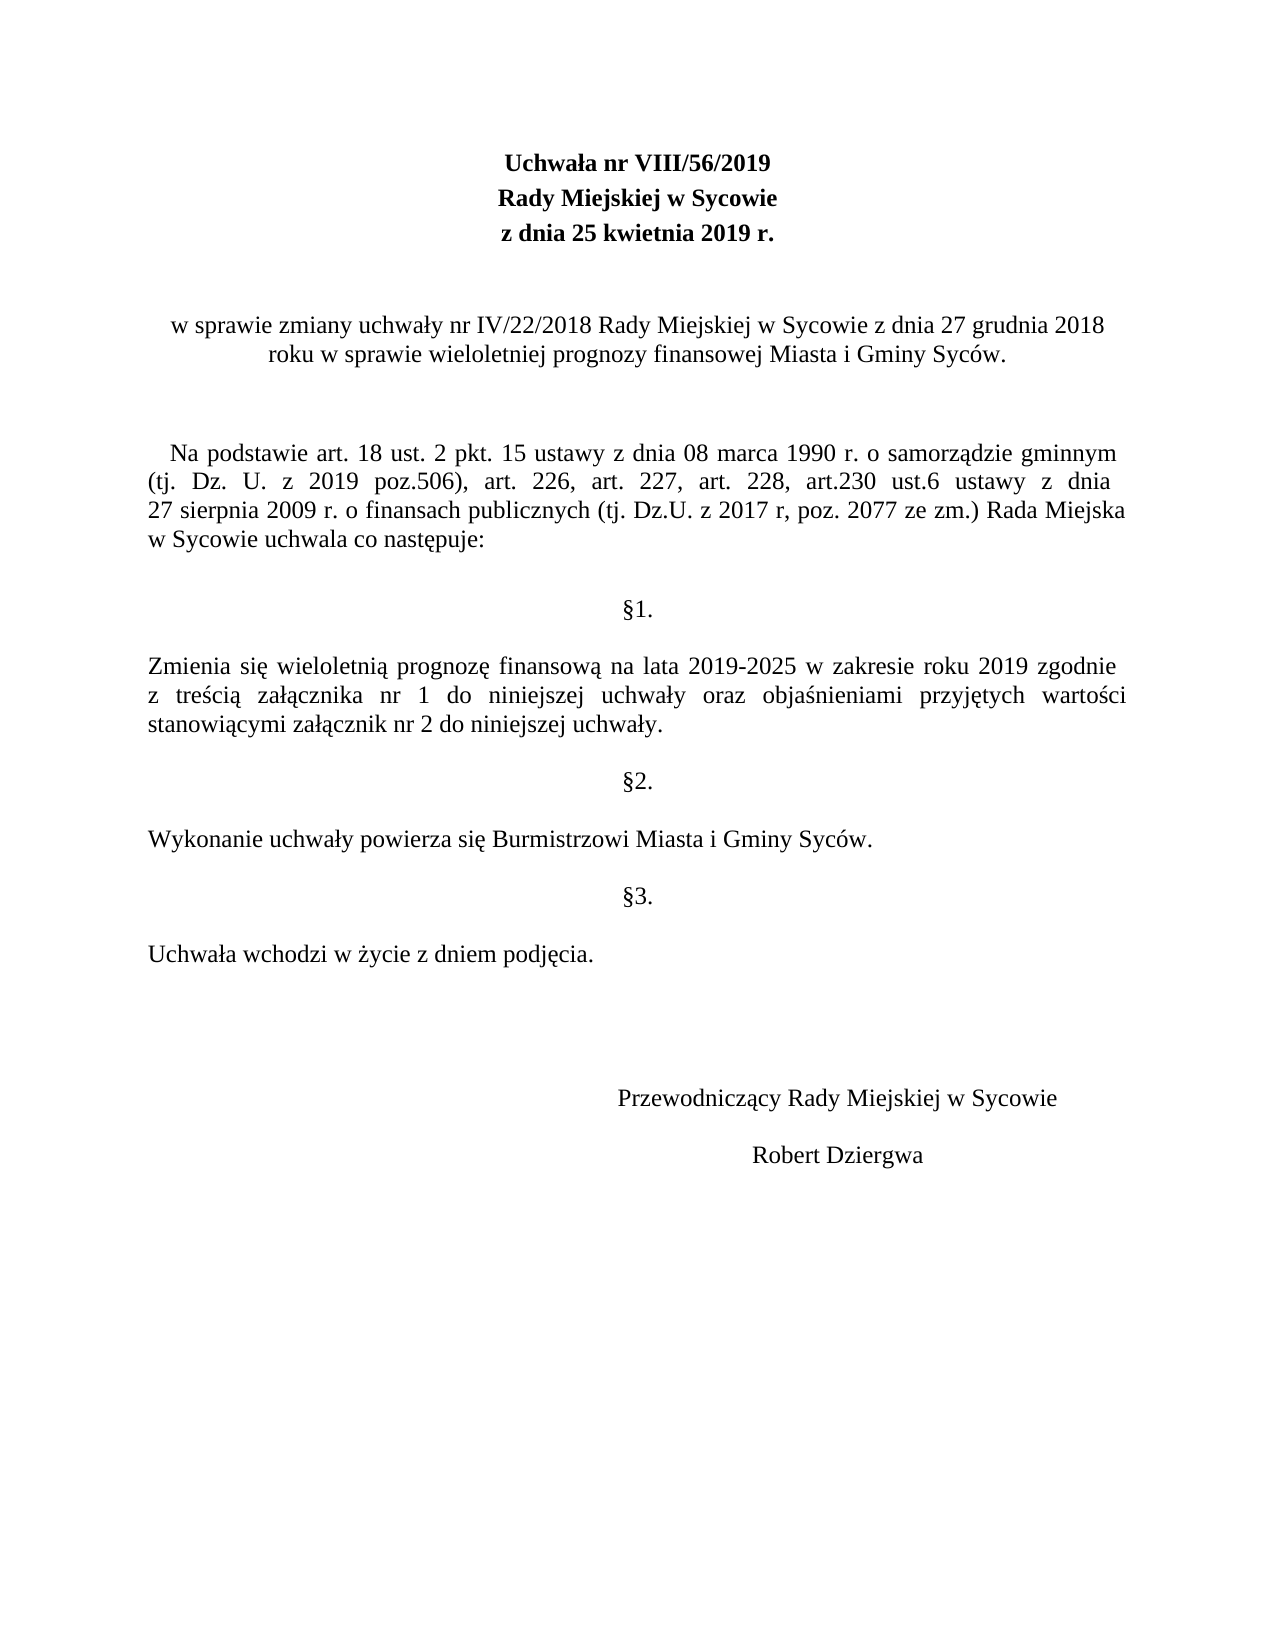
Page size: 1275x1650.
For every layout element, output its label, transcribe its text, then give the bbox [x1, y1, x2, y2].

text §1. [148, 594, 1127, 623]
text Robert Dziergwa [598, 1140, 1077, 1169]
text Uchwała nr VIII/56/2019 [148, 148, 1127, 176]
text Na podstawie art. 18 ust. 2 pkt. 15 ustawy z dnia 08 marca 1990 r. o samorządzie gminnym (tj. Dz. U. z 2019 poz.506), art. 226, art. 227, art. 228, art.230 ust.6 ustawy z dnia 27 sierpnia 2009 r. o finansach publicznych (tj. Dz.U. z 2017 r, poz. 2077 ze zm.) Rada Miejska w Sycowie uchwala co następuje: [148, 438, 1127, 553]
text Zmienia się wieloletnią prognozę finansową na lata 2019-2025 w zakresie roku 2019 zgodnie z treścią załącznika nr 1 do niniejszej uchwały oraz objaśnieniami przyjętych wartości stanowiącymi załącznik nr 2 do niniejszej uchwały. [148, 651, 1127, 738]
text §3. [148, 881, 1127, 910]
text Przewodniczący Rady Miejskiej w Sycowie [598, 1083, 1077, 1111]
text Uchwała wchodzi w życie z dniem podjęcia. [148, 939, 1127, 968]
text Rady Miejskiej w Sycowie [148, 183, 1127, 211]
text Wykonanie uchwały powierza się Burmistrzowi Miasta i Gminy Syców. [148, 824, 1127, 853]
text §2. [148, 766, 1127, 795]
text w sprawie zmiany uchwały nr IV/22/2018 Rady Miejskiej w Sycowie z dnia 27 grudnia 2018 roku w sprawie wieloletniej prognozy finansowej Miasta i Gminy Syców. [148, 310, 1127, 368]
text z dnia 25 kwietnia 2019 r. [148, 218, 1127, 246]
